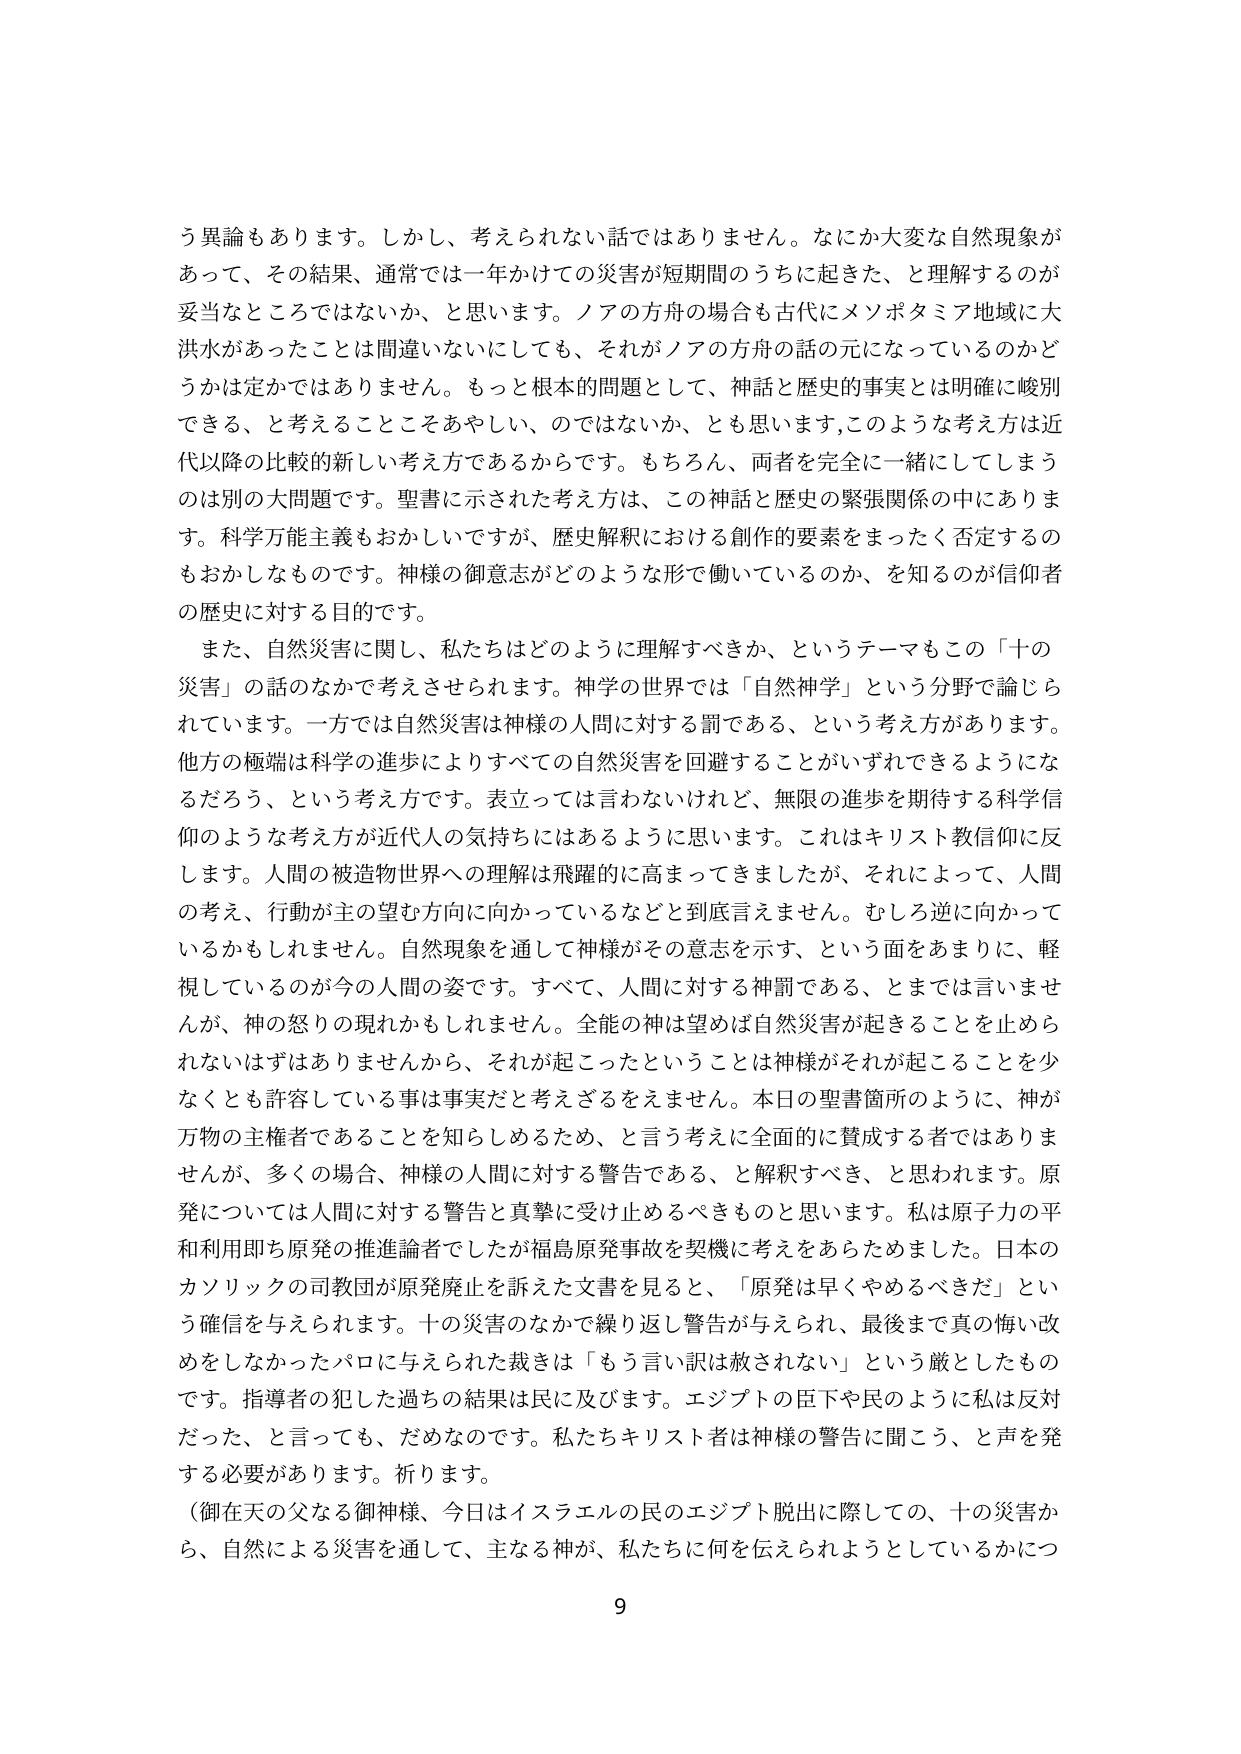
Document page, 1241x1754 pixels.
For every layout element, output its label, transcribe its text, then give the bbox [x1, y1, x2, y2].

text 他方の極端は科学の進歩によりすべての自然災害を回避することがいずれできるようになるだろう、という考え方です。表立っては言わないけれど、無限の進歩を期待する科学信仰のような考え方が近代人の気持ちにはあるように思います。これはキリスト教信仰に反します。人間の被造物世界への理解は飛躍的に高まってきましたが、それによって、人間の考え、行動が主の望む方向に向かっているなどと到底言えません。むしろ逆に向かっているかもしれません。自然現象を通して神様がその意志を示す、という面をあまりに、軽視しているのが今の人間の姿です。すべて、人間に対する神罰である、とまでは言いませんが、神の怒りの現れかもしれません。全能の神は望めば自然災害が起きることを止められないはずはありませんから、それが起こったということは神様がそれが起こることを少なくとも許容している事は事実だと考えざるをえません。本日の聖書箇所のように、神が万物の主権者であることを知らしめるため、と言う考えに全面的に賛成する者ではありませんが、多くの場合、神様の人間に対する警告である、と解釈すべき、と思われます。原発については人間に対する警告と真摯に受け止めるぺきものと思います。私は原子力の平和利用即ち原発の推進論者でしたが福島原発事故を契機に考えをあらためました。日本のカソリックの司教団が原発廃止を訴えた文書を見ると、「原発は早くやめるべきだ」という確信を与えられます。十の災害のなかで繰り返し警告が与えられ、最後まで真の悔い改めをしなかったパロに与えられた裁きは「もう言い訳は赦されない」という厳としたものです。指導者の犯した過ちの結果は民に及びます。エジプトの臣下や民のように私は反対だった、と言っても、だめなのです。私たちキリスト者は神様の警告に聞こう、と声を発する必要があります。祈ります。 [177, 742, 1063, 1492]
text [177, 1492, 1063, 1567]
text 災害」の話のなかで考えさせられます。神学の世界では「自然神学」という分野で論じられています。一方では自然災害は神様の人問に対する罰である、という考え方があります。 [177, 667, 1063, 742]
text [177, 217, 1063, 629]
text また、自然災害に関し、私たちはどのように理解すべきか、というテーマもこの「十の [177, 629, 1063, 667]
